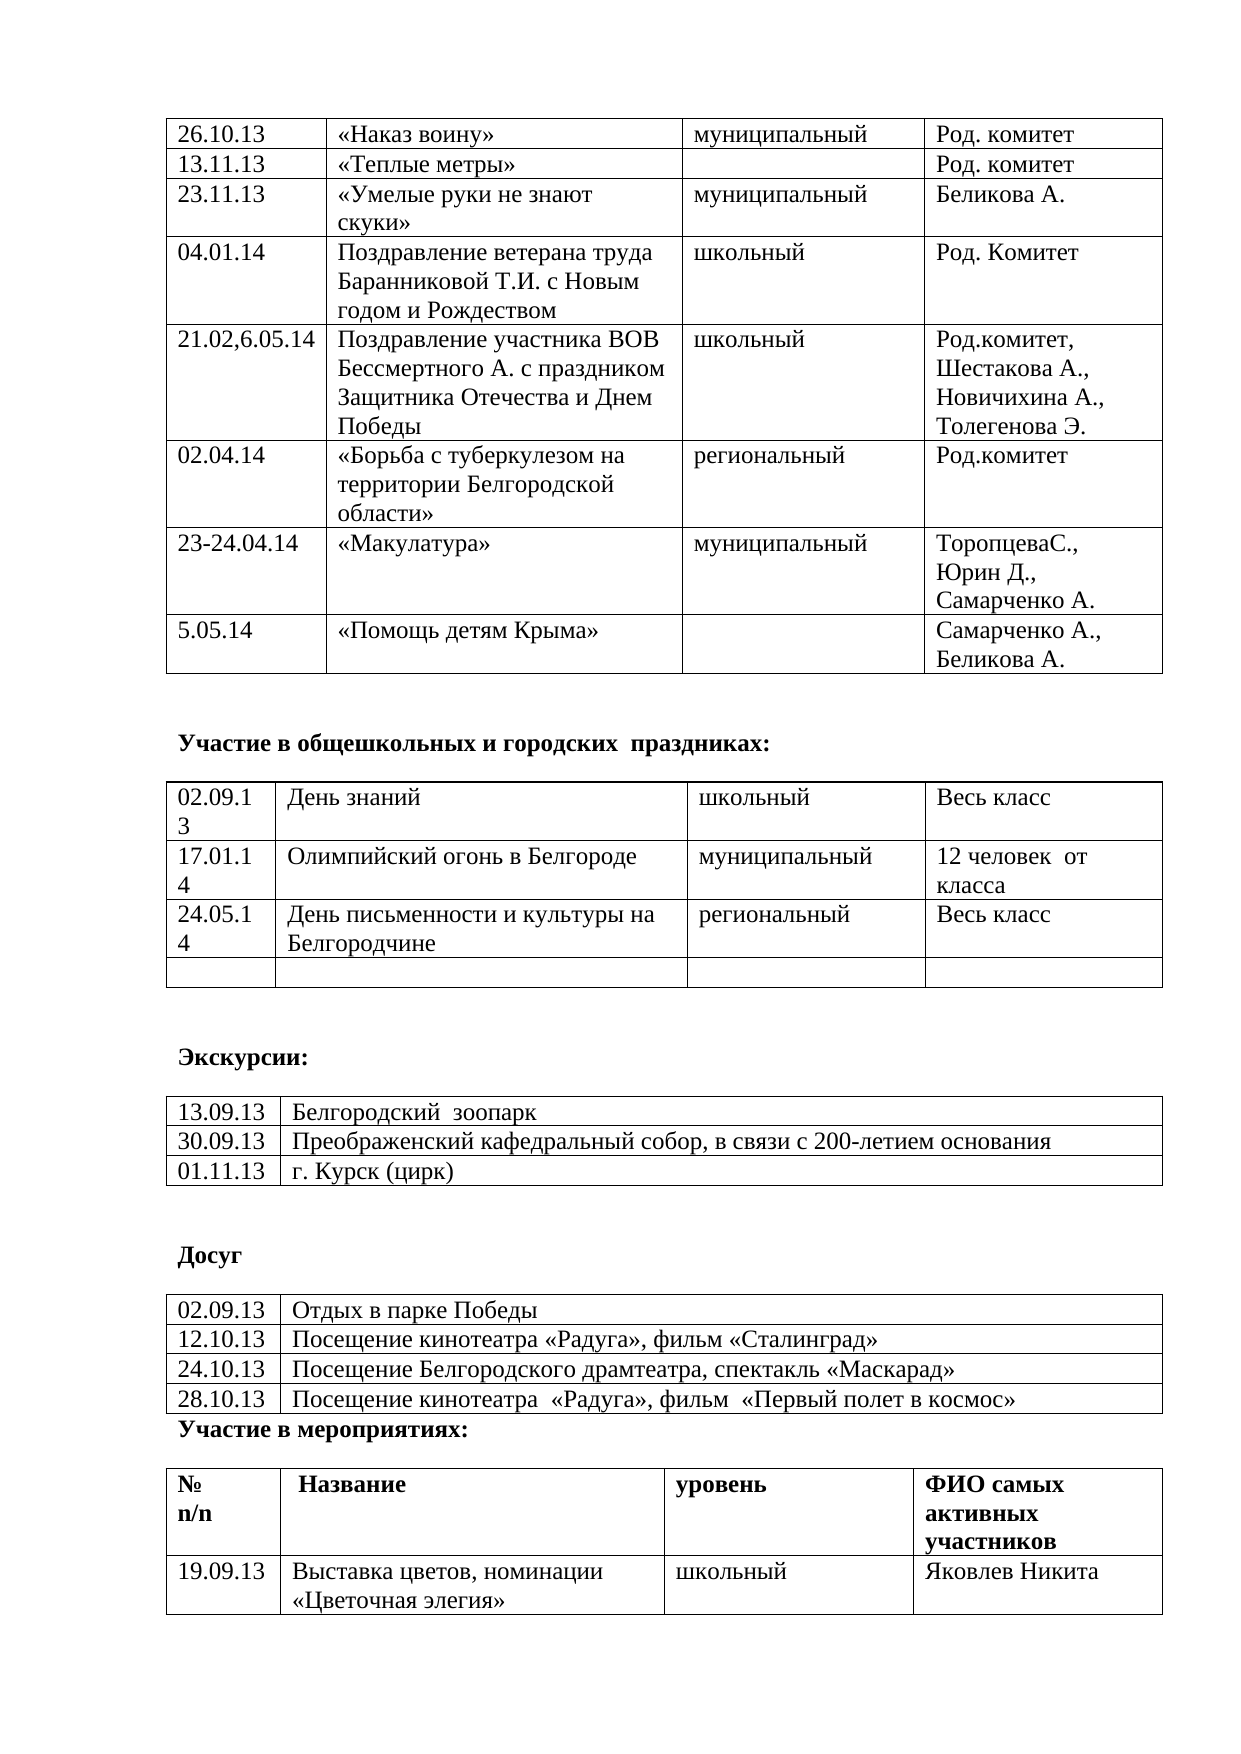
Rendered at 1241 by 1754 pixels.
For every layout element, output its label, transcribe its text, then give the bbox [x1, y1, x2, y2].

table_cell [683, 615, 924, 673]
table_cell «Помощь детям Крыма» [327, 615, 682, 673]
table_cell 12 человек от класса [926, 841, 1162, 898]
table_cell муниципальный [683, 179, 924, 236]
table_cell [167, 958, 275, 987]
table_cell Род.комитет, Шестакова А., Новичихина А., Толегенова Э. [925, 325, 1162, 439]
table_cell Род. комитет [925, 119, 1162, 148]
table_cell 23.11.13 [167, 179, 326, 236]
table_cell 17.01.14 [167, 841, 275, 898]
table_cell «Макулатура» [327, 528, 682, 614]
table_cell Олимпийский огонь в Белгороде [276, 841, 687, 898]
table_header Белгородский зоопарк [281, 1097, 1162, 1125]
table_cell 02.04.14 [167, 441, 326, 527]
text Экскурсии: [177, 1042, 1152, 1071]
table_cell 28.10.13 [167, 1384, 280, 1413]
table_cell Весь класс [926, 900, 1162, 957]
table_header 13.09.13 [167, 1097, 280, 1125]
table_cell школьный [665, 1556, 913, 1614]
table_cell ТоропцеваС., Юрин Д., Самарченко А. [925, 528, 1162, 614]
table_cell школьный [683, 325, 924, 439]
table_cell Посещение кинотеатра «Радуга», фильм «Первый полет в космос» [281, 1384, 1162, 1413]
table_cell Яковлев Никита [914, 1556, 1162, 1614]
text Досуг [177, 1240, 1152, 1269]
table_cell 01.11.13 [167, 1156, 280, 1185]
table_cell «Умелые руки не знают скуки» [327, 179, 682, 236]
table_cell 12.10.13 [167, 1325, 280, 1353]
table_cell Поздравление участника ВОВ Бессмертного А. с праздником Защитника Отечества и Днем Победы [327, 325, 682, 439]
table_cell Род.комитет [925, 441, 1162, 527]
table_cell 24.10.13 [167, 1354, 280, 1383]
table_cell 19.09.13 [167, 1556, 280, 1614]
table_cell [688, 958, 925, 987]
table_cell Преображенский кафедральный собор, в связи с 200-летием основания [281, 1126, 1162, 1155]
table_cell Род. Комитет [925, 237, 1162, 323]
table_cell муниципальный [688, 841, 925, 898]
table_header ФИО самых активных участников [914, 1469, 1162, 1555]
table_cell 04.01.14 [167, 237, 326, 323]
table_cell региональный [688, 900, 925, 957]
table_cell региональный [683, 441, 924, 527]
table_cell Посещение Белгородского драмтеатра, спектакль «Маскарад» [281, 1354, 1162, 1383]
table_cell Поздравление ветерана труда Баранниковой Т.И. с Новым годом и Рождеством [327, 237, 682, 323]
table_cell 21.02,6.05.14 [167, 325, 326, 439]
table_header День знаний [276, 783, 687, 840]
table_cell 30.09.13 [167, 1126, 280, 1155]
table_cell Самарченко А., Беликова А. [925, 615, 1162, 673]
table_cell «Наказ воину» [327, 119, 682, 148]
text Участие в мероприятиях: [177, 1414, 1152, 1443]
table_cell [926, 958, 1162, 987]
table_header Название [281, 1469, 664, 1555]
text Участие в общешкольных и городских праздниках: [177, 728, 1152, 756]
table_header 02.09.13 [167, 1295, 280, 1323]
table_header 02.09.13 [167, 783, 275, 840]
table_header Весь класс [926, 783, 1162, 840]
table_cell «Теплые метры» [327, 149, 682, 178]
table_cell 5.05.14 [167, 615, 326, 673]
table_header Отдых в парке Победы [281, 1295, 1162, 1323]
table_cell 24.05.14 [167, 900, 275, 957]
table_cell Беликова А. [925, 179, 1162, 236]
table_cell [683, 149, 924, 178]
table_cell Посещение кинотеатра «Радуга», фильм «Сталинград» [281, 1325, 1162, 1353]
table_cell муниципальный [683, 119, 924, 148]
table_cell День письменности и культуры на Белгородчине [276, 900, 687, 957]
table_cell 26.10.13 [167, 119, 326, 148]
table_cell г. Курск (цирк) [281, 1156, 1162, 1185]
table_cell [276, 958, 687, 987]
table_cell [281, 1556, 664, 1614]
table_cell «Борьба с туберкулезом на территории Белгородской области» [327, 441, 682, 527]
table_header уровень [665, 1469, 913, 1555]
table_cell Род. комитет [925, 149, 1162, 178]
table_cell 13.11.13 [167, 149, 326, 178]
table_cell 23-24.04.14 [167, 528, 326, 614]
table_cell школьный [683, 237, 924, 323]
table_header № n/n [167, 1469, 280, 1555]
table_cell муниципальный [683, 528, 924, 614]
table_header школьный [688, 783, 925, 840]
